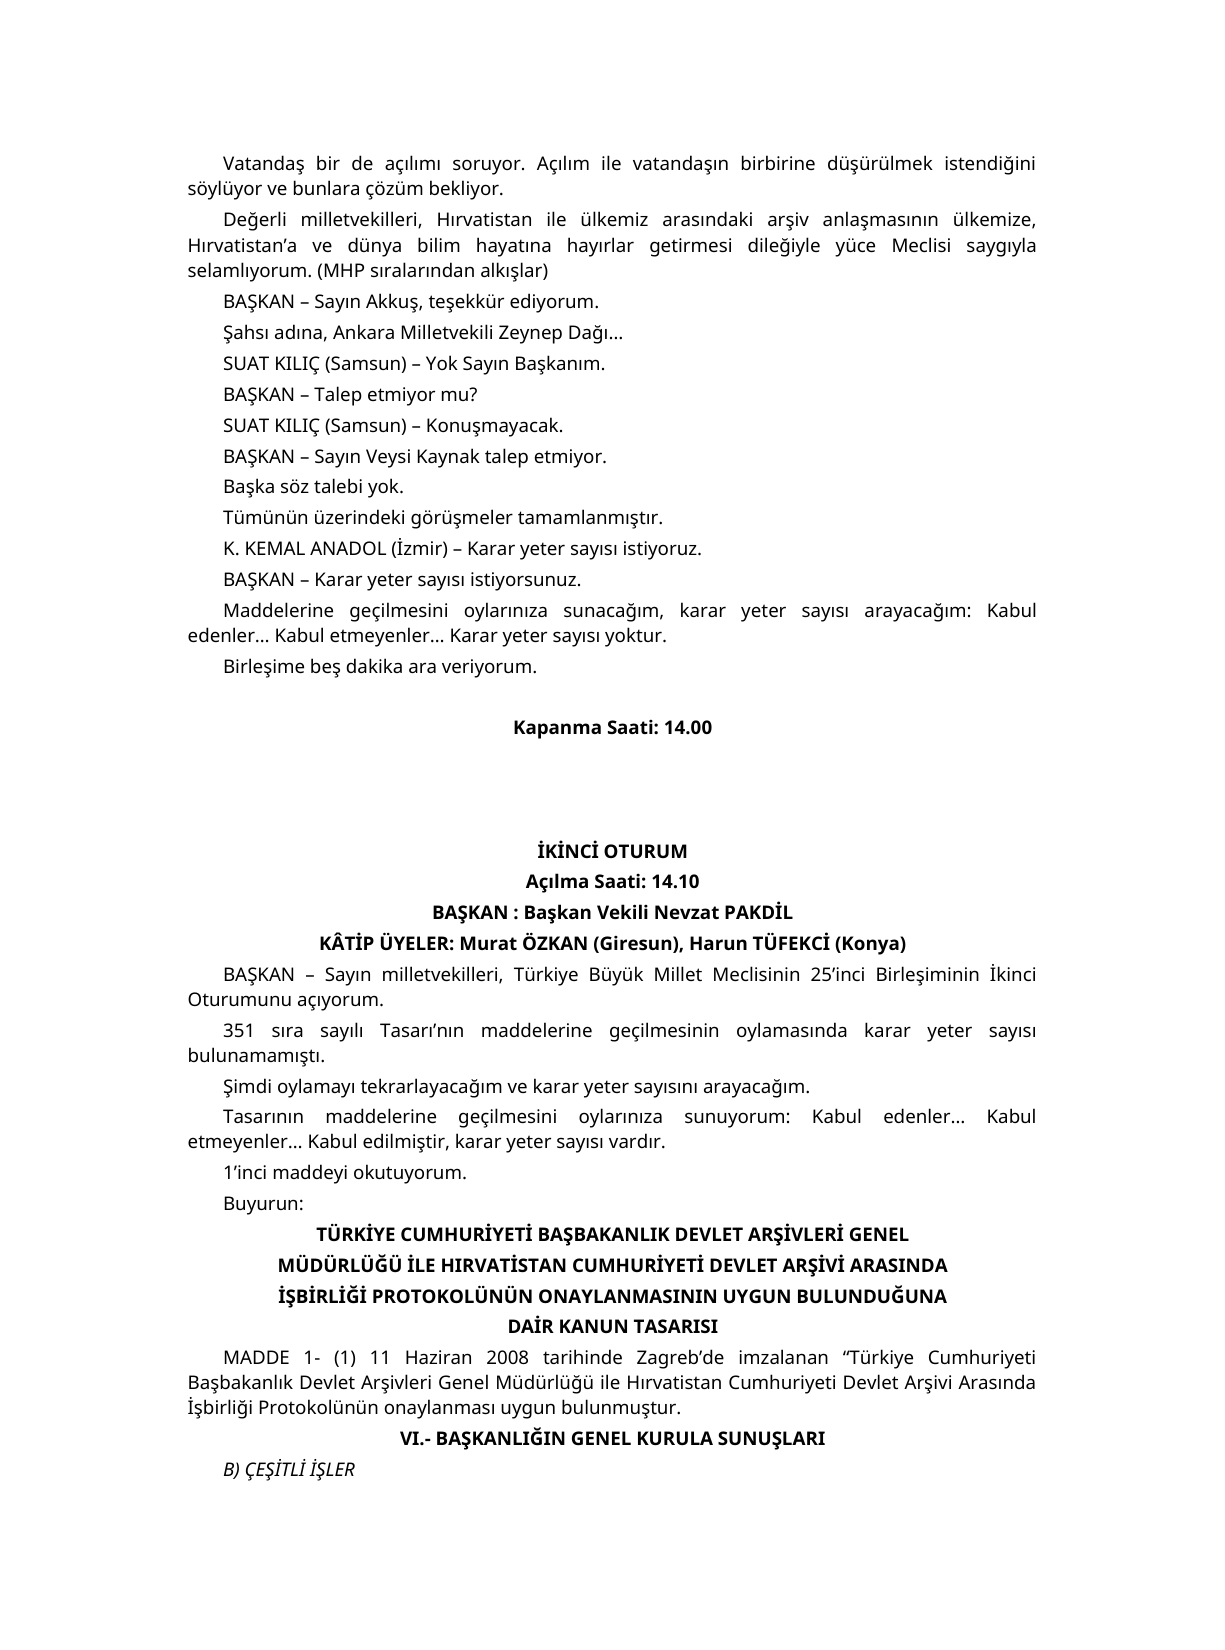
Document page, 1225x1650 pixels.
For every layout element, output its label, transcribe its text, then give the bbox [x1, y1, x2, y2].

text 351 sıra sayılı Tasarı’nın maddelerine geçilmesinin oylamasında karar yeter sayısı bulunamamıştı. [187, 1017, 1037, 1067]
text Maddelerine geçilmesini oylarınıza sunacağım, karar yeter sayısı arayacağım: Kabul edenler… Kabul etmeyenler… Karar yeter sayısı yoktur. [187, 597, 1037, 647]
text BAŞKAN – Sayın Akkuş, teşekkür ediyorum. [187, 288, 1037, 313]
text MÜDÜRLÜĞÜ İLE HIRVATİSTAN CUMHURİYETİ DEVLET ARŞİVİ ARASINDA [187, 1252, 1037, 1277]
text Kapanma Saati: 14.00 [187, 715, 1037, 740]
text İKİNCİ OTURUM [187, 838, 1037, 863]
text BAŞKAN – Karar yeter sayısı istiyorsunuz. [187, 566, 1037, 591]
text TÜRKİYE CUMHURİYETİ BAŞBAKANLIK DEVLET ARŞİVLERİ GENEL [187, 1221, 1037, 1246]
text DAİR KANUN TASARISI [187, 1314, 1037, 1339]
text VI.- BAŞKANLIĞIN GENEL KURULA SUNUŞLARI [187, 1426, 1037, 1451]
text Tümünün üzerindeki görüşmeler tamamlanmıştır. [187, 505, 1037, 530]
text Başka söz talebi yok. [187, 474, 1037, 499]
text BAŞKAN – Sayın Veysi Kaynak talep etmiyor. [187, 443, 1037, 468]
text Şimdi oylamayı tekrarlayacağım ve karar yeter sayısını arayacağım. [187, 1073, 1037, 1098]
text BAŞKAN : Başkan Vekili Nevzat PAKDİL [187, 900, 1037, 925]
text Tasarının maddelerine geçilmesini oylarınıza sunuyorum: Kabul edenler… Kabul etmeyenler… Kabul edilmiştir, karar yeter sayısı vardır. [187, 1104, 1037, 1154]
text BAŞKAN – Talep etmiyor mu? [187, 381, 1037, 406]
text B) Çeşitli İşler [187, 1456, 1037, 1481]
text Şahsı adına, Ankara Milletvekili Zeynep Dağı… [187, 319, 1037, 345]
text Buyurun: [187, 1191, 1037, 1216]
text SUAT KILIÇ (Samsun) – Yok Sayın Başkanım. [187, 351, 1037, 376]
text SUAT KILIÇ (Samsun) – Konuşmayacak. [187, 412, 1037, 437]
text Değerli milletvekilleri, Hırvatistan ile ülkemiz arasındaki arşiv anlaşmasının ülkemize, Hırvatistan’a ve dünya bilim hayatına hayırlar getirmesi dileğiyle yüce Meclisi saygıyla selamlıyorum. (MHP sıralarından alkışlar) [187, 206, 1037, 282]
text Açılma Saati: 14.10 [187, 869, 1037, 894]
text K. KEMAL ANADOL (İzmir) – Karar yeter sayısı istiyoruz. [187, 536, 1037, 561]
text Birleşime beş dakika ara veriyorum. [187, 653, 1037, 678]
text Vatandaş bir de açılımı soruyor. Açılım ile vatandaşın birbirine düşürülmek istendiğini söylüyor ve bunlara çözüm bekliyor. [187, 150, 1037, 201]
text MADDE 1- (1) 11 Haziran 2008 tarihinde Zagreb’de imzalanan “Türkiye Cumhuriyeti Başbakanlık Devlet Arşivleri Genel Müdürlüğü ile Hırvatistan Cumhuriyeti Devlet Arşivi Arasında İşbirliği Protokolünün onaylanması uygun bulunmuştur. [187, 1345, 1037, 1420]
text BAŞKAN – Sayın milletvekilleri, Türkiye Büyük Millet Meclisinin 25’inci Birleşiminin İkinci Oturumunu açıyorum. [187, 961, 1037, 1011]
text KÂTİP ÜYELER: Murat ÖZKAN (Giresun), Harun TÜFEKCİ (Konya) [187, 931, 1037, 956]
text İŞBİRLİĞİ PROTOKOLÜNÜN ONAYLANMASININ UYGUN BULUNDUĞUNA [187, 1283, 1037, 1308]
text 1’inci maddeyi okutuyorum. [187, 1160, 1037, 1185]
